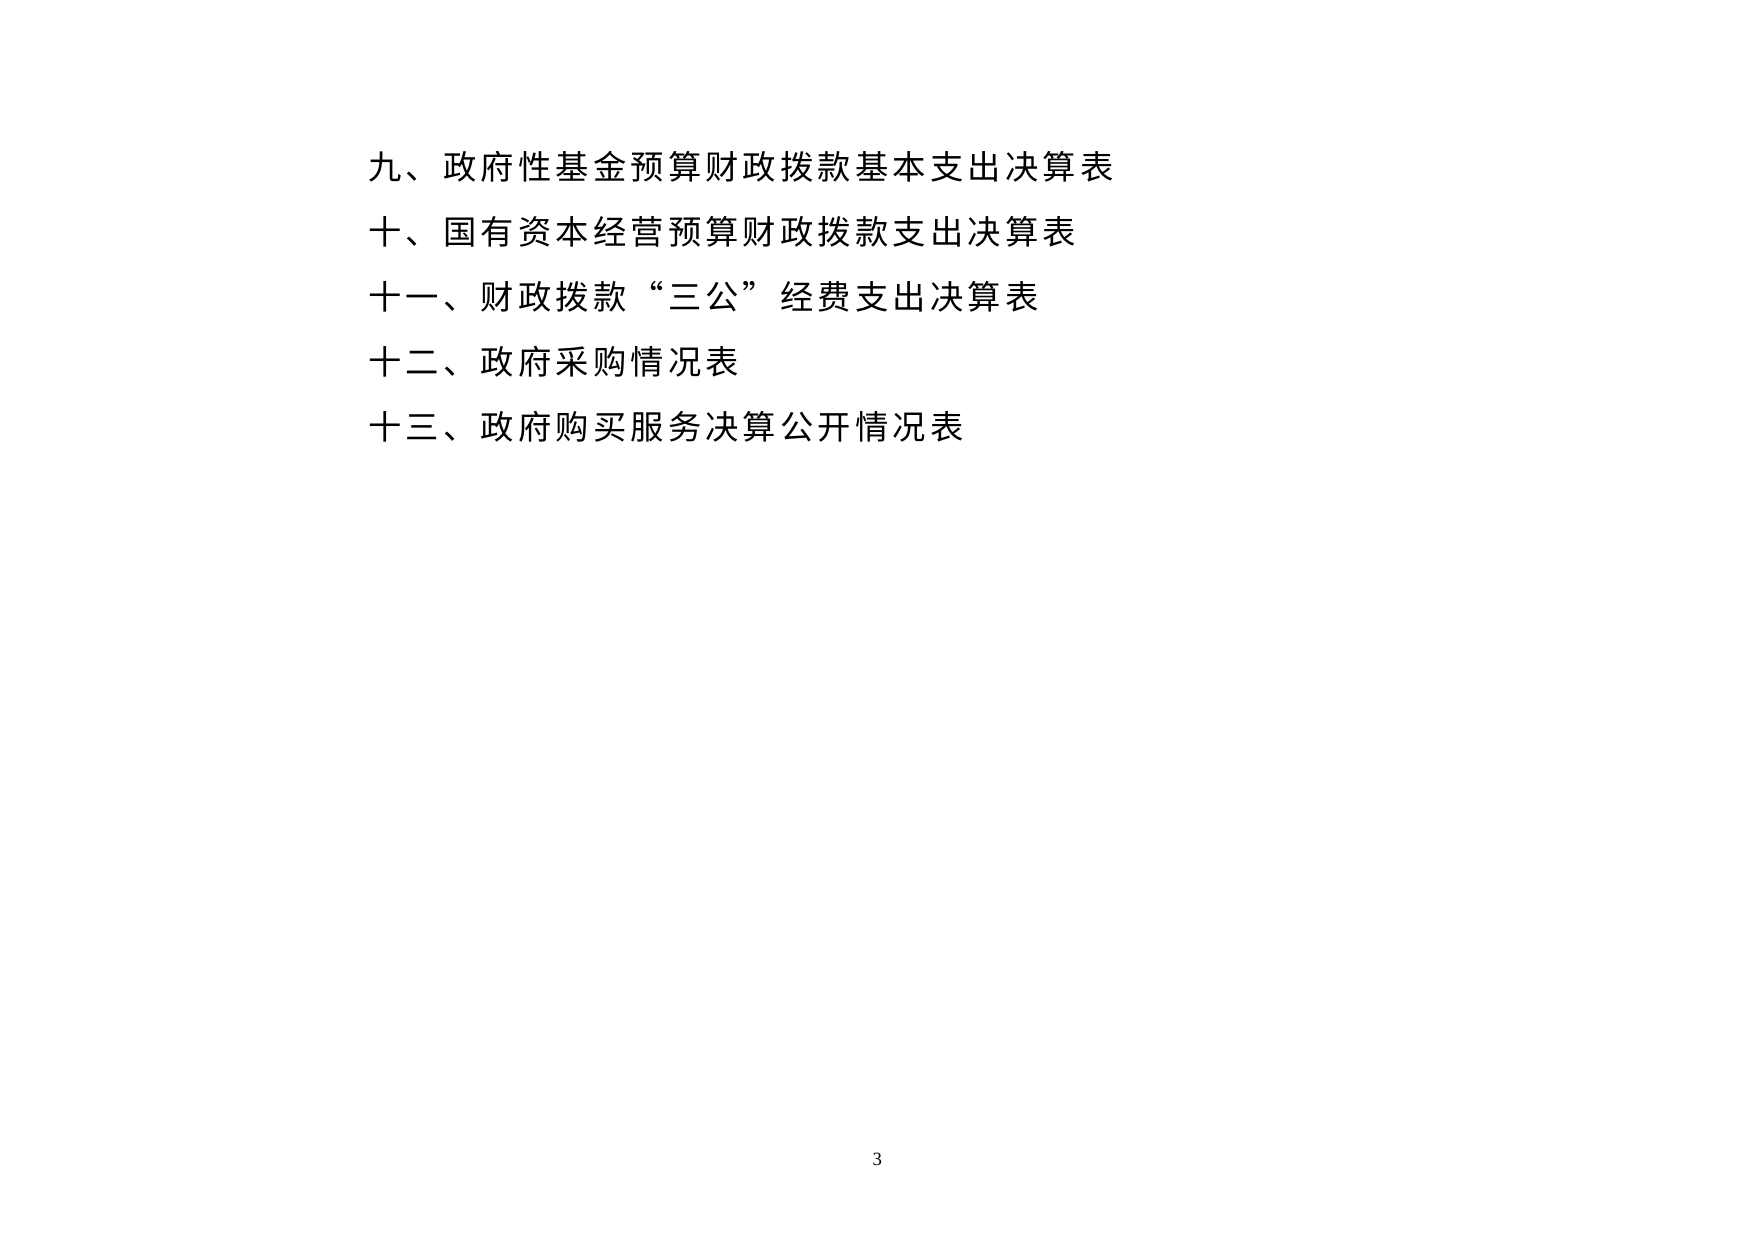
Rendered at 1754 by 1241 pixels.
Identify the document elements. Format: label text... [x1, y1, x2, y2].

text 九、政府性基金预算财政拨款基本支出决算表 [118, 133, 1636, 198]
text 十三、政府购买服务决算公开情况表 [118, 393, 1636, 458]
text 十、国有资本经营预算财政拨款支出决算表 [118, 198, 1636, 263]
text 十一、财政拨款“三公”经费支出决算表 [118, 263, 1636, 328]
text 十二、政府采购情况表 [118, 328, 1636, 393]
